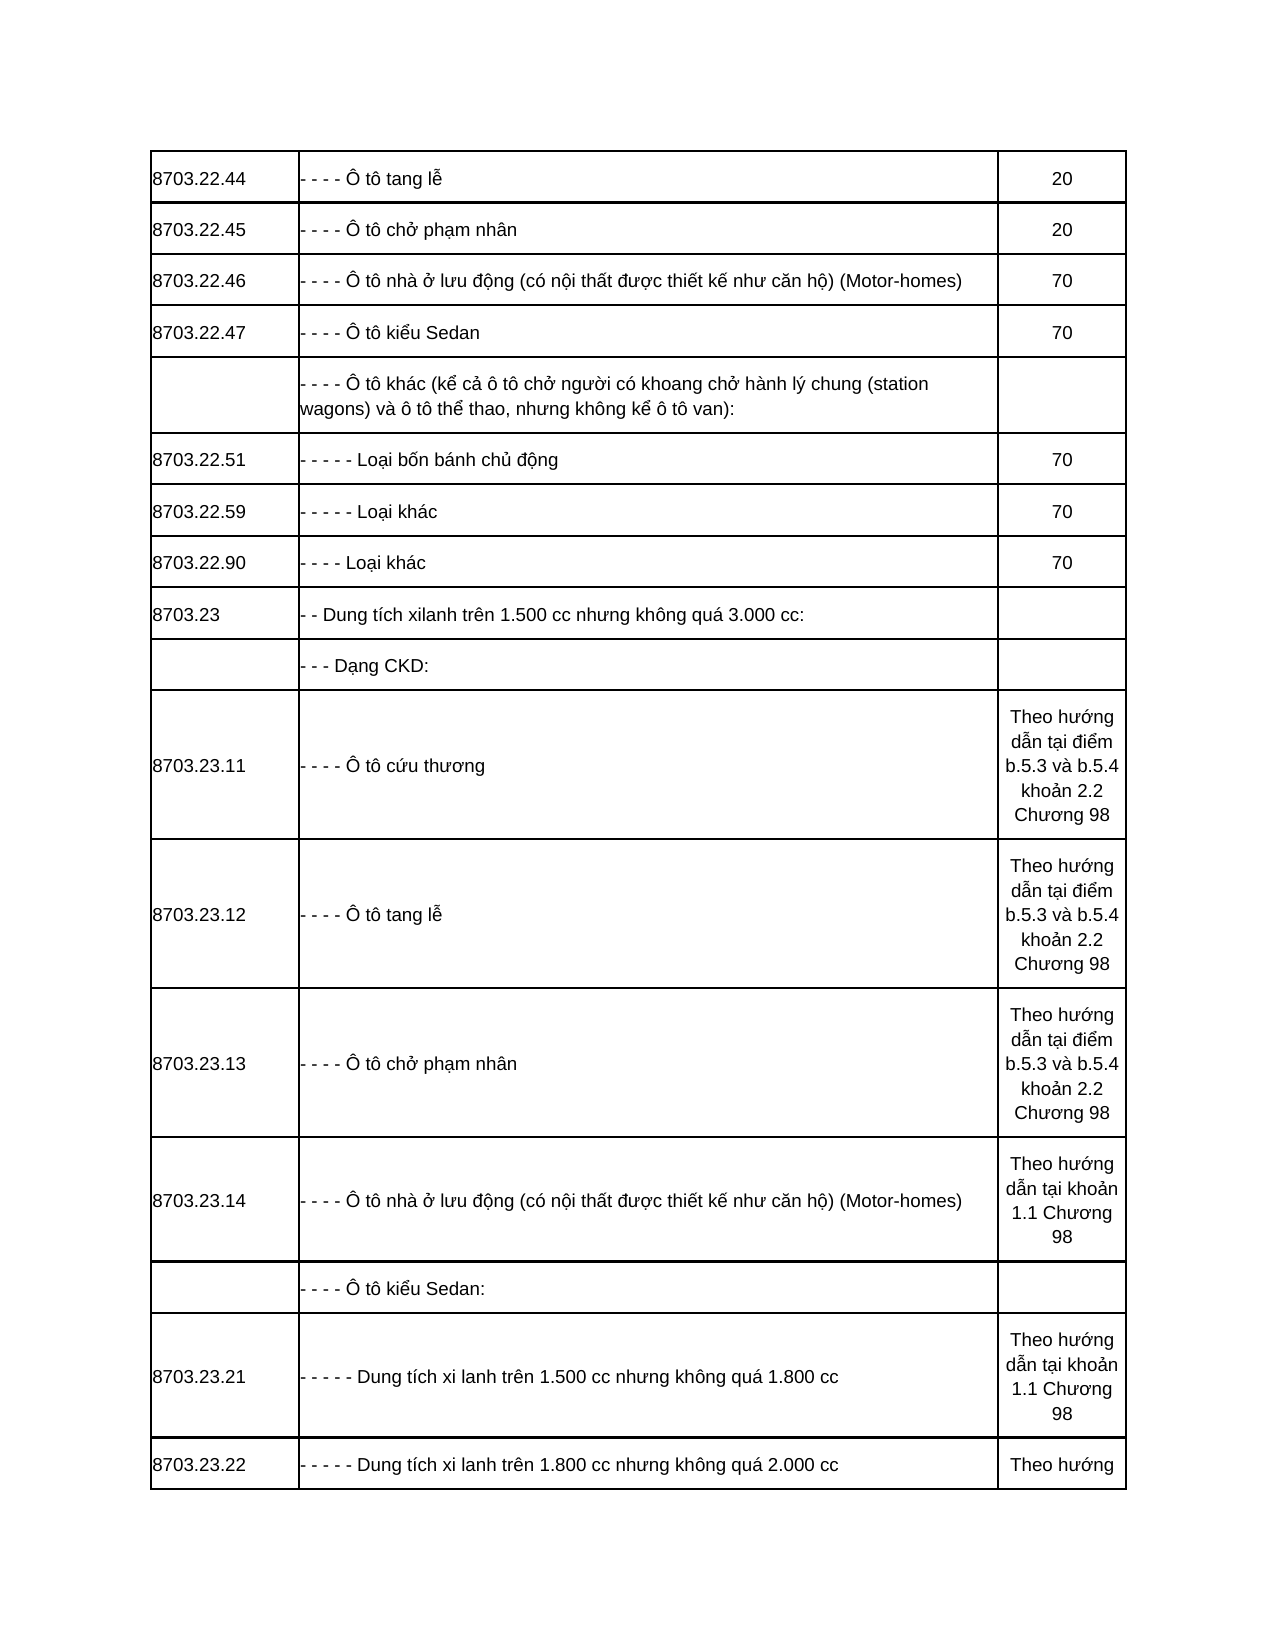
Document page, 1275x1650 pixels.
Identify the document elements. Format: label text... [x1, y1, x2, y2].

table_cell - - - - Ô tô tang lễ [300, 840, 997, 987]
table_cell 70 [999, 255, 1125, 304]
table_cell - - - - Ô tô kiểu Sedan [300, 306, 997, 356]
table_cell Theo hướng dẫn tại điểm b.5.3 và b.5.4 khoản 2.2 Chương 98 [999, 840, 1125, 987]
table_cell - - - - Ô tô chở phạm nhân [300, 989, 997, 1136]
table_cell [152, 358, 298, 432]
table_cell 8703.23.11 [152, 691, 298, 838]
table_cell - - - - Ô tô chở phạm nhân [300, 204, 997, 253]
table_cell [152, 1263, 298, 1312]
table_cell 8703.23.12 [152, 840, 298, 987]
table_cell 70 [999, 537, 1125, 586]
table_cell - - - - - Loại khác [300, 485, 997, 534]
table_cell - - - - Ô tô tang lễ [300, 152, 997, 201]
table_cell Theo hướng dẫn tại khoản 1.1 Chương 98 [999, 1138, 1125, 1260]
table_cell [999, 1263, 1125, 1312]
table_cell 8703.22.47 [152, 306, 298, 356]
table_cell - - - - Ô tô kiểu Sedan: [300, 1263, 997, 1312]
table_cell 8703.22.59 [152, 485, 298, 534]
table_cell [999, 358, 1125, 432]
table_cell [300, 1439, 997, 1488]
table_cell 8703.22.51 [152, 434, 298, 483]
table_cell - - - - Ô tô khác (kể cả ô tô chở người có khoang chở hành lý chung (station wagons) và ô tô thể thao, nhưng không kể ô tô van): [300, 358, 997, 432]
table_cell 20 [999, 204, 1125, 253]
table_cell - - - - Ô tô nhà ở lưu động (có nội thất được thiết kế như căn hộ) (Motor-homes) [300, 1138, 997, 1260]
table_cell 8703.23 [152, 588, 298, 637]
table_cell - - - - Ô tô cứu thương [300, 691, 997, 838]
table_cell - - - - - Dung tích xi lanh trên 1.500 cc nhưng không quá 1.800 cc [300, 1314, 997, 1436]
table_cell - - - Dạng CKD: [300, 640, 997, 689]
table_cell 8703.22.45 [152, 204, 298, 253]
table_cell 8703.23.13 [152, 989, 298, 1136]
table_cell - - - - - Loại bốn bánh chủ động [300, 434, 997, 483]
table_cell [999, 588, 1125, 637]
table_cell [152, 640, 298, 689]
table_cell 8703.22.90 [152, 537, 298, 586]
table_cell 20 [999, 152, 1125, 201]
table_cell 8703.22.44 [152, 152, 298, 201]
table_cell 70 [999, 434, 1125, 483]
table_cell 8703.23.14 [152, 1138, 298, 1260]
table_cell 8703.22.46 [152, 255, 298, 304]
table_cell 70 [999, 306, 1125, 356]
table_cell Theo hướng dẫn tại điểm b.5.3 và b.5.4 khoản 2.2 Chương 98 [999, 691, 1125, 838]
table_cell - - - - Ô tô nhà ở lưu động (có nội thất được thiết kế như căn hộ) (Motor-homes) [300, 255, 997, 304]
table_cell 70 [999, 485, 1125, 534]
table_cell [999, 1439, 1125, 1488]
table_cell Theo hướng dẫn tại khoản 1.1 Chương 98 [999, 1314, 1125, 1436]
table_cell [999, 640, 1125, 689]
table_cell Theo hướng dẫn tại điểm b.5.3 và b.5.4 khoản 2.2 Chương 98 [999, 989, 1125, 1136]
table_cell - - - - Loại khác [300, 537, 997, 586]
table_cell 8703.23.21 [152, 1314, 298, 1436]
table_cell - - Dung tích xilanh trên 1.500 cc nhưng không quá 3.000 cc: [300, 588, 997, 637]
table_cell 8703.23.22 [152, 1439, 298, 1488]
